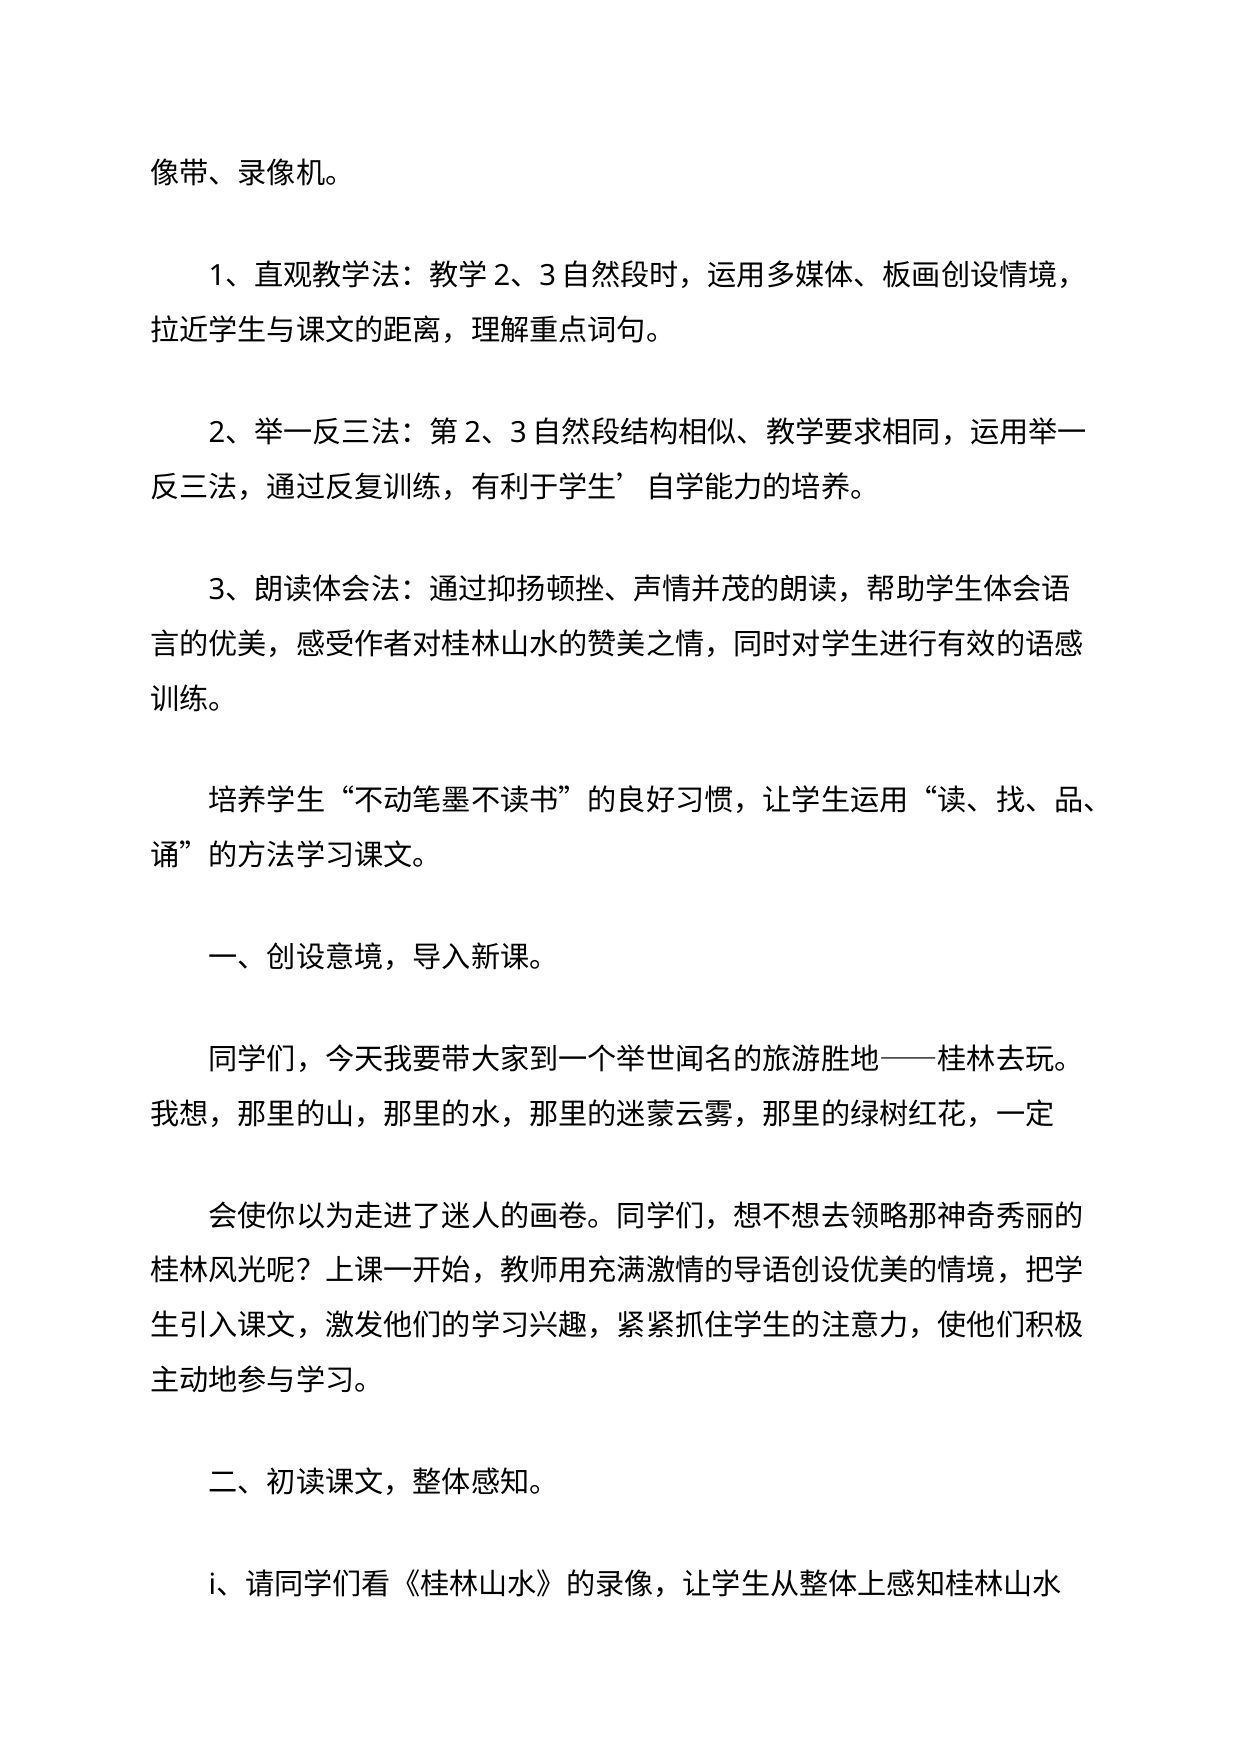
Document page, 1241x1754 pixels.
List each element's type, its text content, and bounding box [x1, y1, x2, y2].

text 同学们，今天我要带大家到一个举世闻名的旅游胜地——桂林去玩。我想，那里的山，那里的水，那里的迷蒙云雾，那里的绿树红花，一定 [150, 1035, 1090, 1133]
text 3、朗读体会法：通过抑扬顿挫、声情并茂的朗读，帮助学生体会语言的优美，感受作者对桂林山水的赞美之情，同时对学生进行有效的语感训练。 [150, 565, 1090, 717]
text 会使你以为走进了迷人的画卷。同学们，想不想去领略那神奇秀丽的桂林风光呢？上课一开始，教师用充满激情的导语创设优美的情境，把学生引入课文，激发他们的学习兴趣，紧紧抓住学生的注意力，使他们积极主动地参与学习。 [150, 1192, 1090, 1399]
text 二、初读课文，整体感知。 [150, 1458, 1090, 1501]
text 一、创设意境，导入新课。 [150, 934, 1090, 976]
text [150, 1560, 1090, 1603]
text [150, 150, 1090, 192]
text 培养学生“不动笔墨不读书”的良好习惯，让学生运用“读、找、品、诵”的方法学习课文。 [150, 777, 1090, 874]
text 2、举一反三法：第2、3自然段结构相似、教学要求相同，运用举一反三法，通过反复训练，有利于学生’自学能力的培养。 [150, 408, 1090, 506]
text 1、直观教学法：教学2、3自然段时，运用多媒体、板画创设情境，拉近学生与课文的距离，理解重点词句。 [150, 252, 1090, 349]
